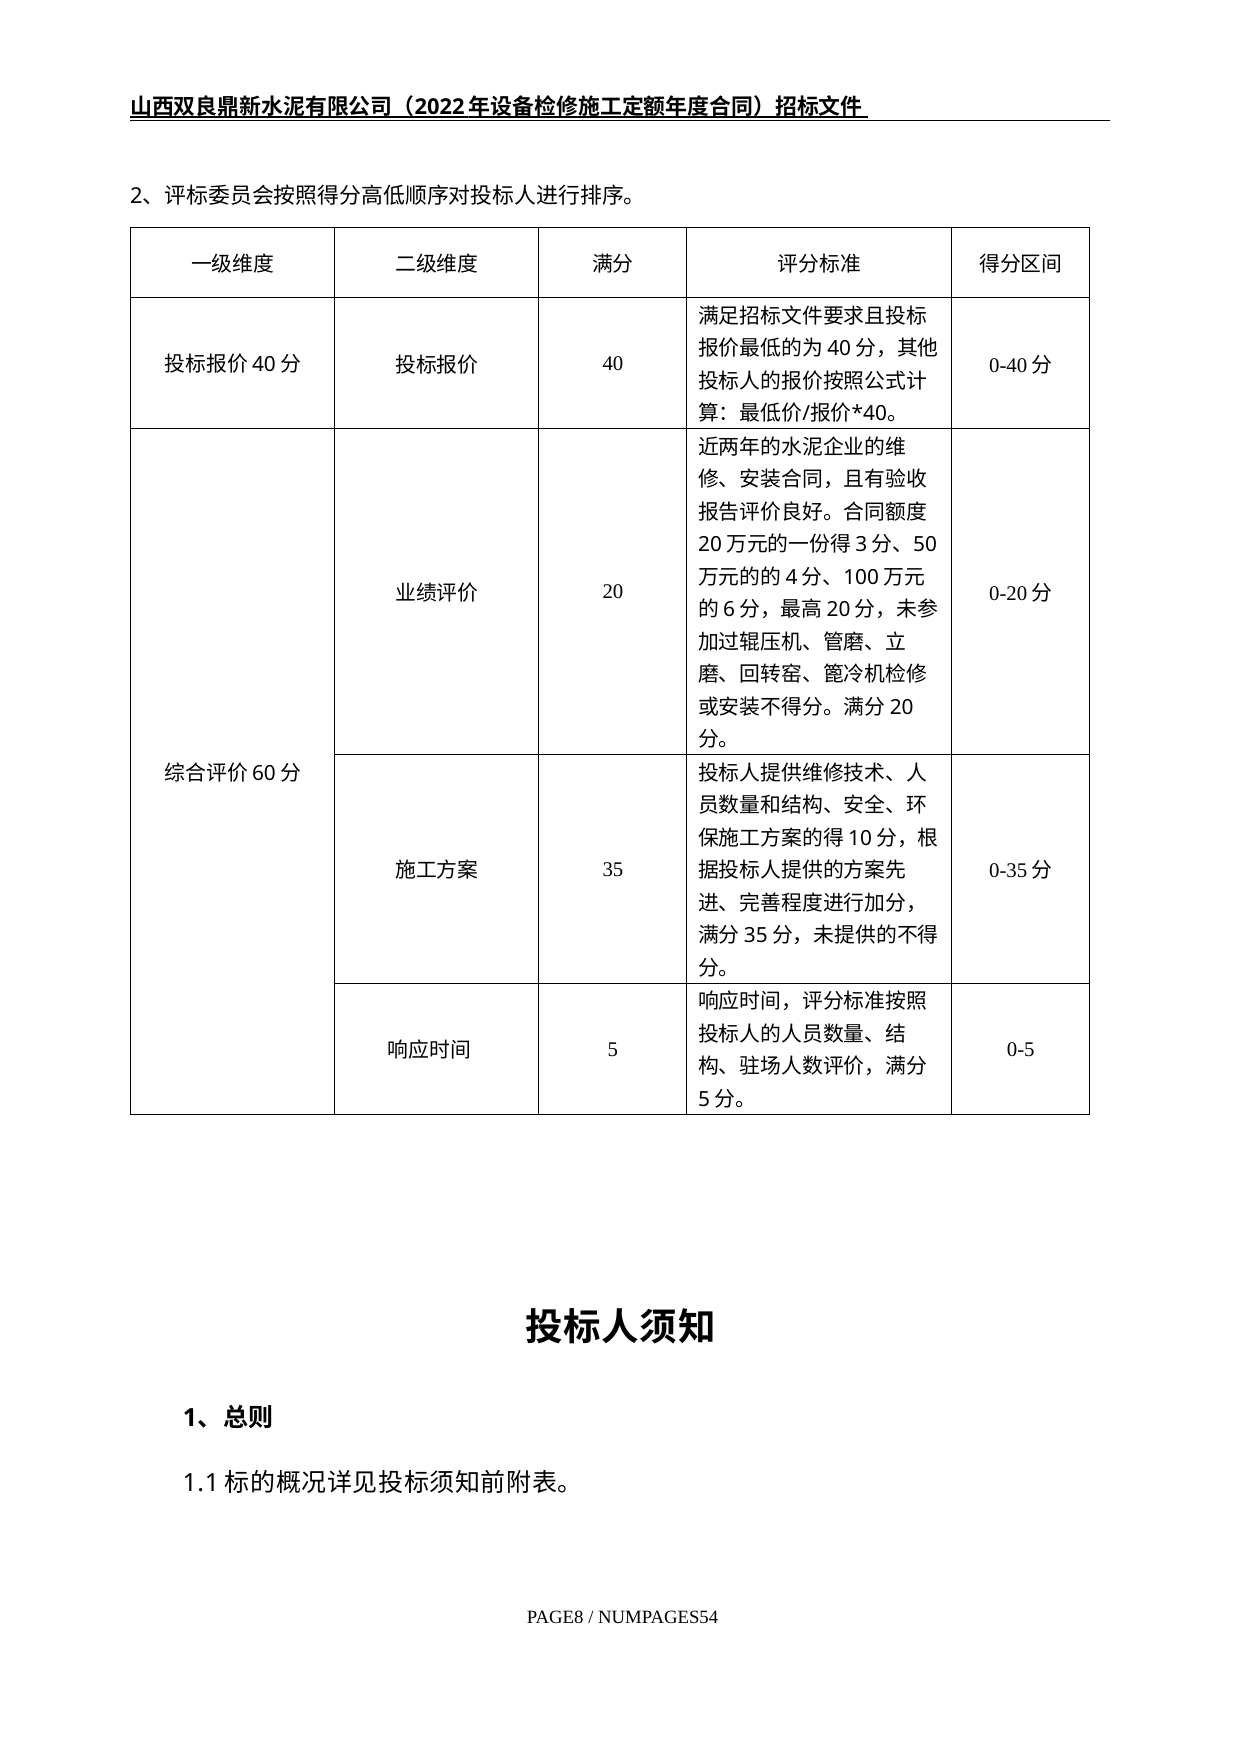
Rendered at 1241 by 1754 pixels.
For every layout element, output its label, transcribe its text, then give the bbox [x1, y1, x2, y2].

table_header 得分区间 [952, 228, 1089, 297]
text 投标人须知 [130, 1291, 1110, 1356]
table_cell 响应时间，评分标准按照投标人的人员数量、结构、驻场人数评价，满分5分。 [687, 984, 951, 1113]
table_cell 0-5 [952, 984, 1089, 1113]
table_cell 满足招标文件要求且投标报价最低的为40分，其他投标人的报价按照公式计算：最低价/报价*40。 [687, 298, 951, 428]
table_cell 35 [539, 755, 686, 982]
table_cell 0-40分 [952, 298, 1089, 428]
table_cell 业绩评价 [335, 429, 538, 754]
table_header 一级维度 [131, 228, 334, 297]
table_cell 综合评价60分 [131, 429, 334, 1113]
text 1、总则 [130, 1383, 1081, 1448]
table_cell 20 [539, 429, 686, 754]
table_header 满分 [539, 228, 686, 297]
table_cell 0-35分 [952, 755, 1089, 982]
table_header 评分标准 [687, 228, 951, 297]
table_cell 投标人提供维修技术、人员数量和结构、安全、环保施工方案的得10分，根据投标人提供的方案先进、完善程度进行加分，满分35分，未提供的不得分。 [687, 755, 951, 982]
table_cell 投标报价40分 [131, 298, 334, 428]
text 2、评标委员会按照得分高低顺序对投标人进行排序。 [130, 178, 1110, 211]
text 1.1标的概况详见投标须知前附表。 [130, 1448, 1107, 1513]
table_cell 5 [539, 984, 686, 1113]
table_cell 0-20分 [952, 429, 1089, 754]
table_cell 响应时间 [335, 984, 538, 1113]
table_cell 施工方案 [335, 755, 538, 982]
table_cell 投标报价 [335, 298, 538, 428]
table_cell 40 [539, 298, 686, 428]
table_header 二级维度 [335, 228, 538, 297]
table_cell 近两年的水泥企业的维修、安装合同，且有验收报告评价良好。合同额度20万元的一份得3分、50万元的的4分、100万元的6分，最高20分，未参加过辊压机、管磨、立磨、回转窑、篦冷机检修或安装不得分。满分20分。 [687, 429, 951, 754]
